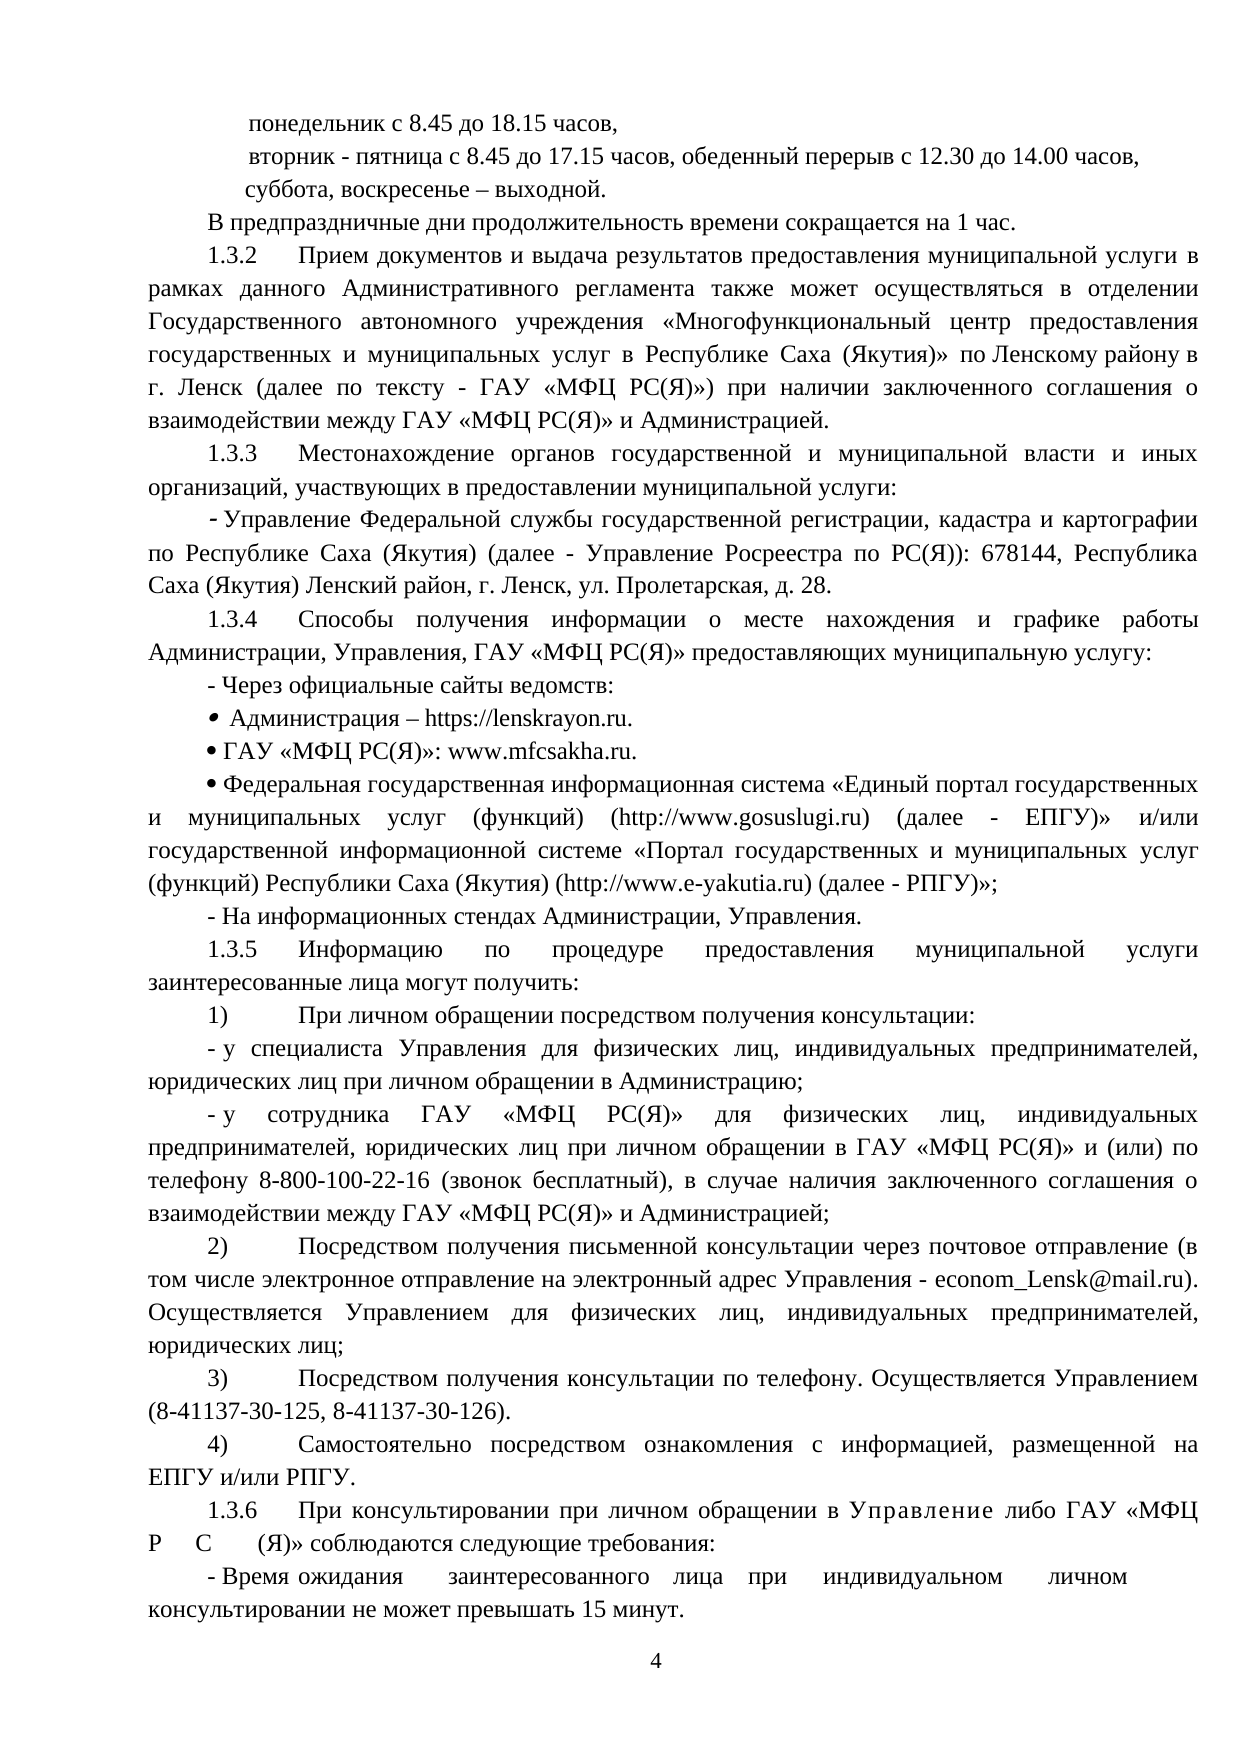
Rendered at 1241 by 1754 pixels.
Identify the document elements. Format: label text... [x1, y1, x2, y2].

list При консультировании при личном обращении в Управление либо ГАУ «МФЦ Р С (Я)» соблюдаются следующие требования: [148, 1495, 1198, 1557]
text понедельник с 8.45 до 18.15 часов, [189, 108, 1198, 137]
list ГАУ «МФЦ РС(Я)»: www.mfcsakha.ru. [148, 736, 1198, 764]
text вторник - пятница с 8.45 до 17.15 часов, обеденный перерыв с 12.30 до 14.00 часов, [189, 141, 1198, 170]
list Администрация – https://lenskrayon.ru. [133, 703, 1198, 731]
text суббота, воскресенье – выходной. [148, 174, 1198, 203]
text В предпраздничные дни продолжительность времени сокращается на 1 час. [148, 207, 1198, 236]
list Прием документов и выдача результатов предоставления муниципальной услуги в рамках данного Административного регламента также может осуществляться в отделении Государственного автономного учреждения «Многофункциональный центр предоставления государственных и муниципальных услуг в Республике Саха (Якутия)» по Ленскому району в г. Ленск (далее по тексту - ГАУ «МФЦ РС(Я)») при наличии заключенного соглашения о взаимодействии между ГАУ «МФЦ РС(Я)» и Администрацией. [148, 240, 1198, 434]
text - Через официальные сайты ведомств: [148, 670, 1198, 698]
list Самостоятельно посредством ознакомления с информацией, размещенной на ЕПГУ и/или РПГУ. [148, 1429, 1198, 1491]
list При личном обращении посредством получения консультации: [148, 1000, 1198, 1029]
list Информацию по процедуре предоставления муниципальной услуги заинтересованные лица могут получить: [148, 934, 1198, 996]
list Местонахождение органов государственной и муниципальной власти и иных организаций, участвующих в предоставлении муниципальной услуги: [148, 438, 1198, 500]
list у специалиста Управления для физических лиц, индивидуальных предпринимателей, юридических лиц при личном обращении в Администрацию; [148, 1033, 1198, 1095]
list Управление Федеральной службы государственной регистрации, кадастра и картографии по Республике Саха (Якутия) (далее - Управление Росреестра по РС(Я)): 678144, Республика Саха (Якутия) Ленский район, г. Ленск, ул. Пролетарская, д. 28. [148, 504, 1198, 599]
text - На информационных стендах Администрации, Управления. [148, 901, 1198, 929]
text - Время ожидания заинтересованного лица при индивидуальном личном консультировании не может превышать 15 минут. [148, 1561, 1198, 1623]
list Посредством получения консультации по телефону. Осуществляется Управлением (8-41137-30-125, 8-41137-30-126). [148, 1363, 1198, 1425]
list Федеральная государственная информационная система «Единый портал государственных и муниципальных услуг (функций) (http://www.gosuslugi.ru) (далее - ЕПГУ)» и/или государственной информационной системе «Портал государственных и муниципальных услуг (функций) Республики Саха (Якутия) (http://www.e-yakutia.ru) (далее - РПГУ)»; [148, 769, 1198, 897]
list Посредством получения письменной консультации через почтовое отправление (в том числе электронное отправление на электронный адрес Управления - econom_Lensk@mail.ru). Осуществляется Управлением для физических лиц, индивидуальных предпринимателей, юридических лиц; [148, 1231, 1198, 1359]
list у сотрудника ГАУ «МФЦ РС(Я)» для физических лиц, индивидуальных предпринимателей, юридических лиц при личном обращении в ГАУ «МФЦ РС(Я)» и (или) по телефону 8-800-100-22-16 (звонок бесплатный), в случае наличия заключенного соглашения о взаимодействии между ГАУ «МФЦ РС(Я)» и Администрацией; [148, 1099, 1198, 1227]
list Способы получения информации о месте нахождения и графике работы Администрации, Управления, ГАУ «МФЦ РС(Я)» предоставляющих муниципальную услугу: [148, 604, 1198, 665]
